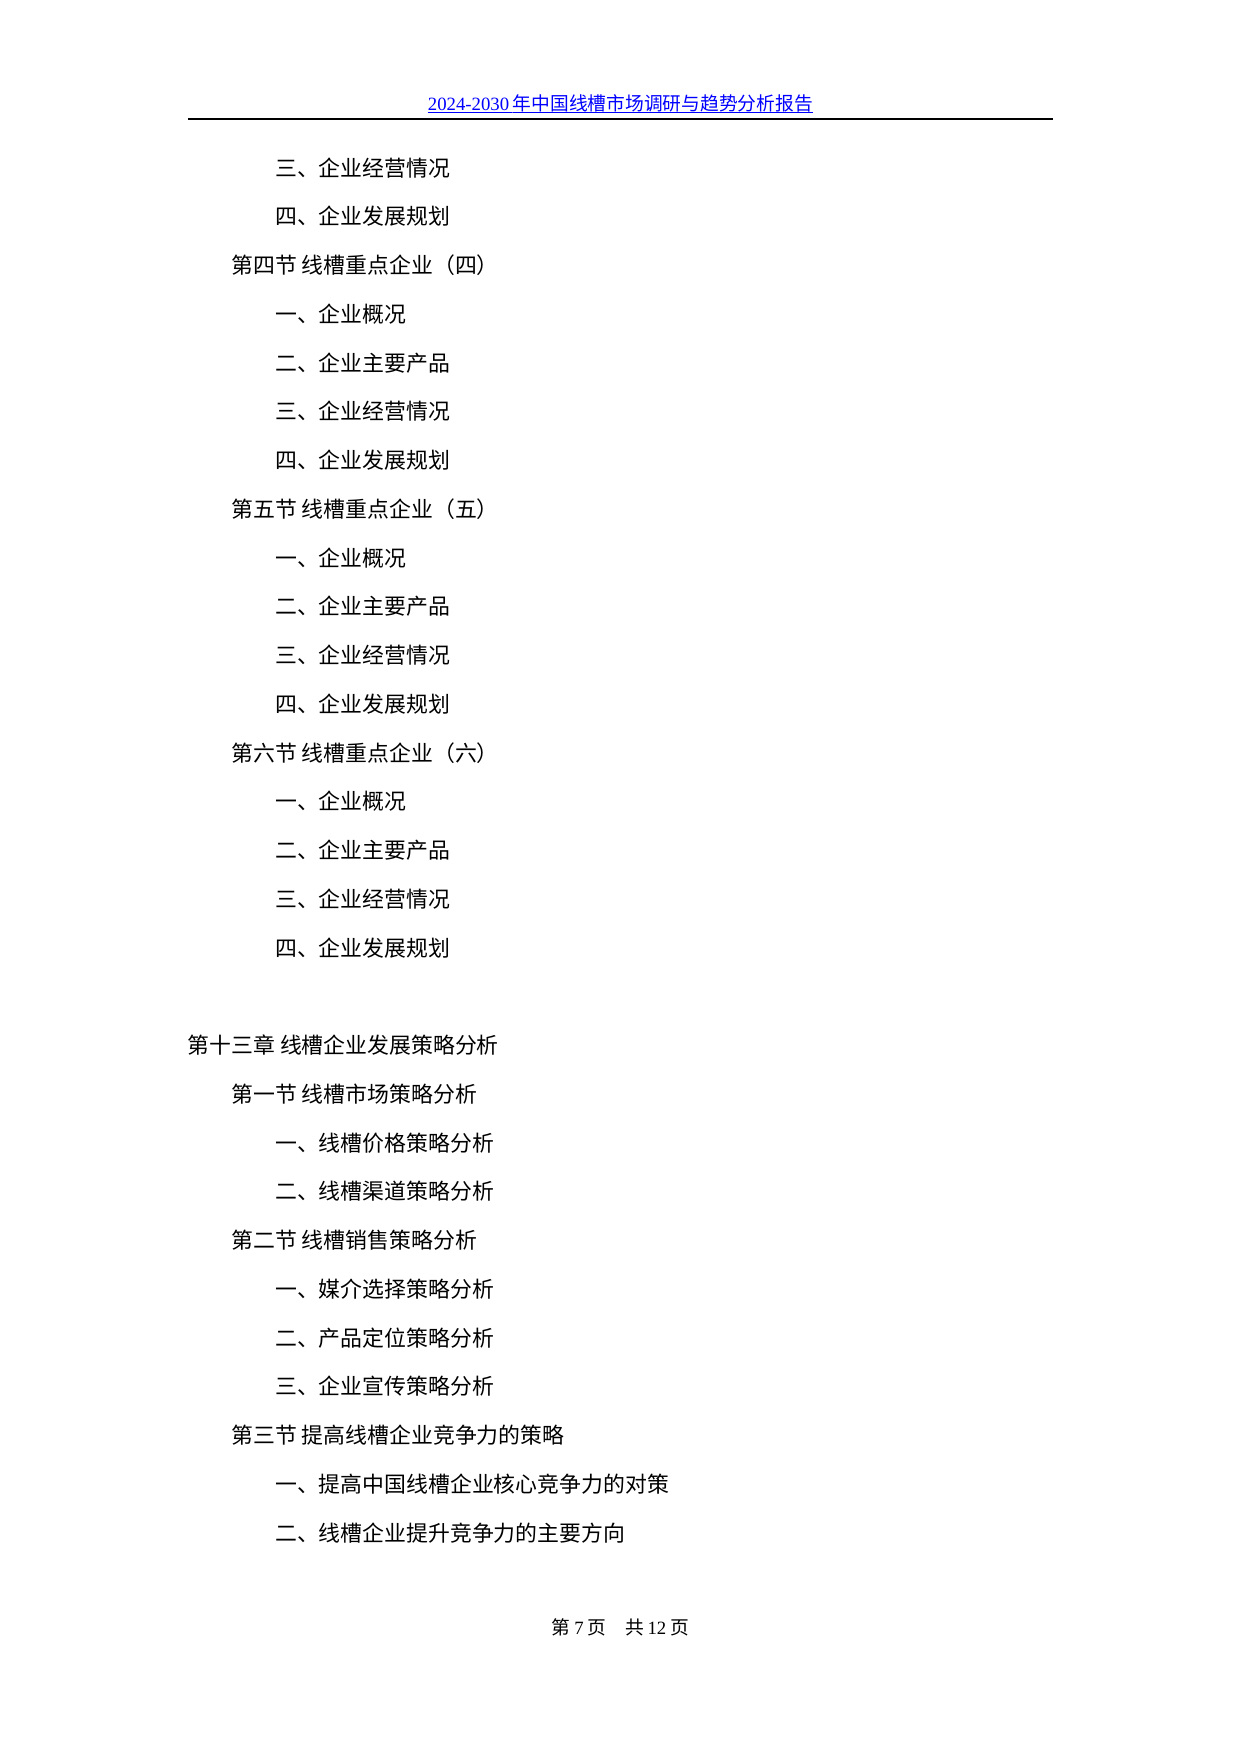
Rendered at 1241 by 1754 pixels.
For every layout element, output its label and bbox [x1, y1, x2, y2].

text [187, 150, 1053, 1548]
